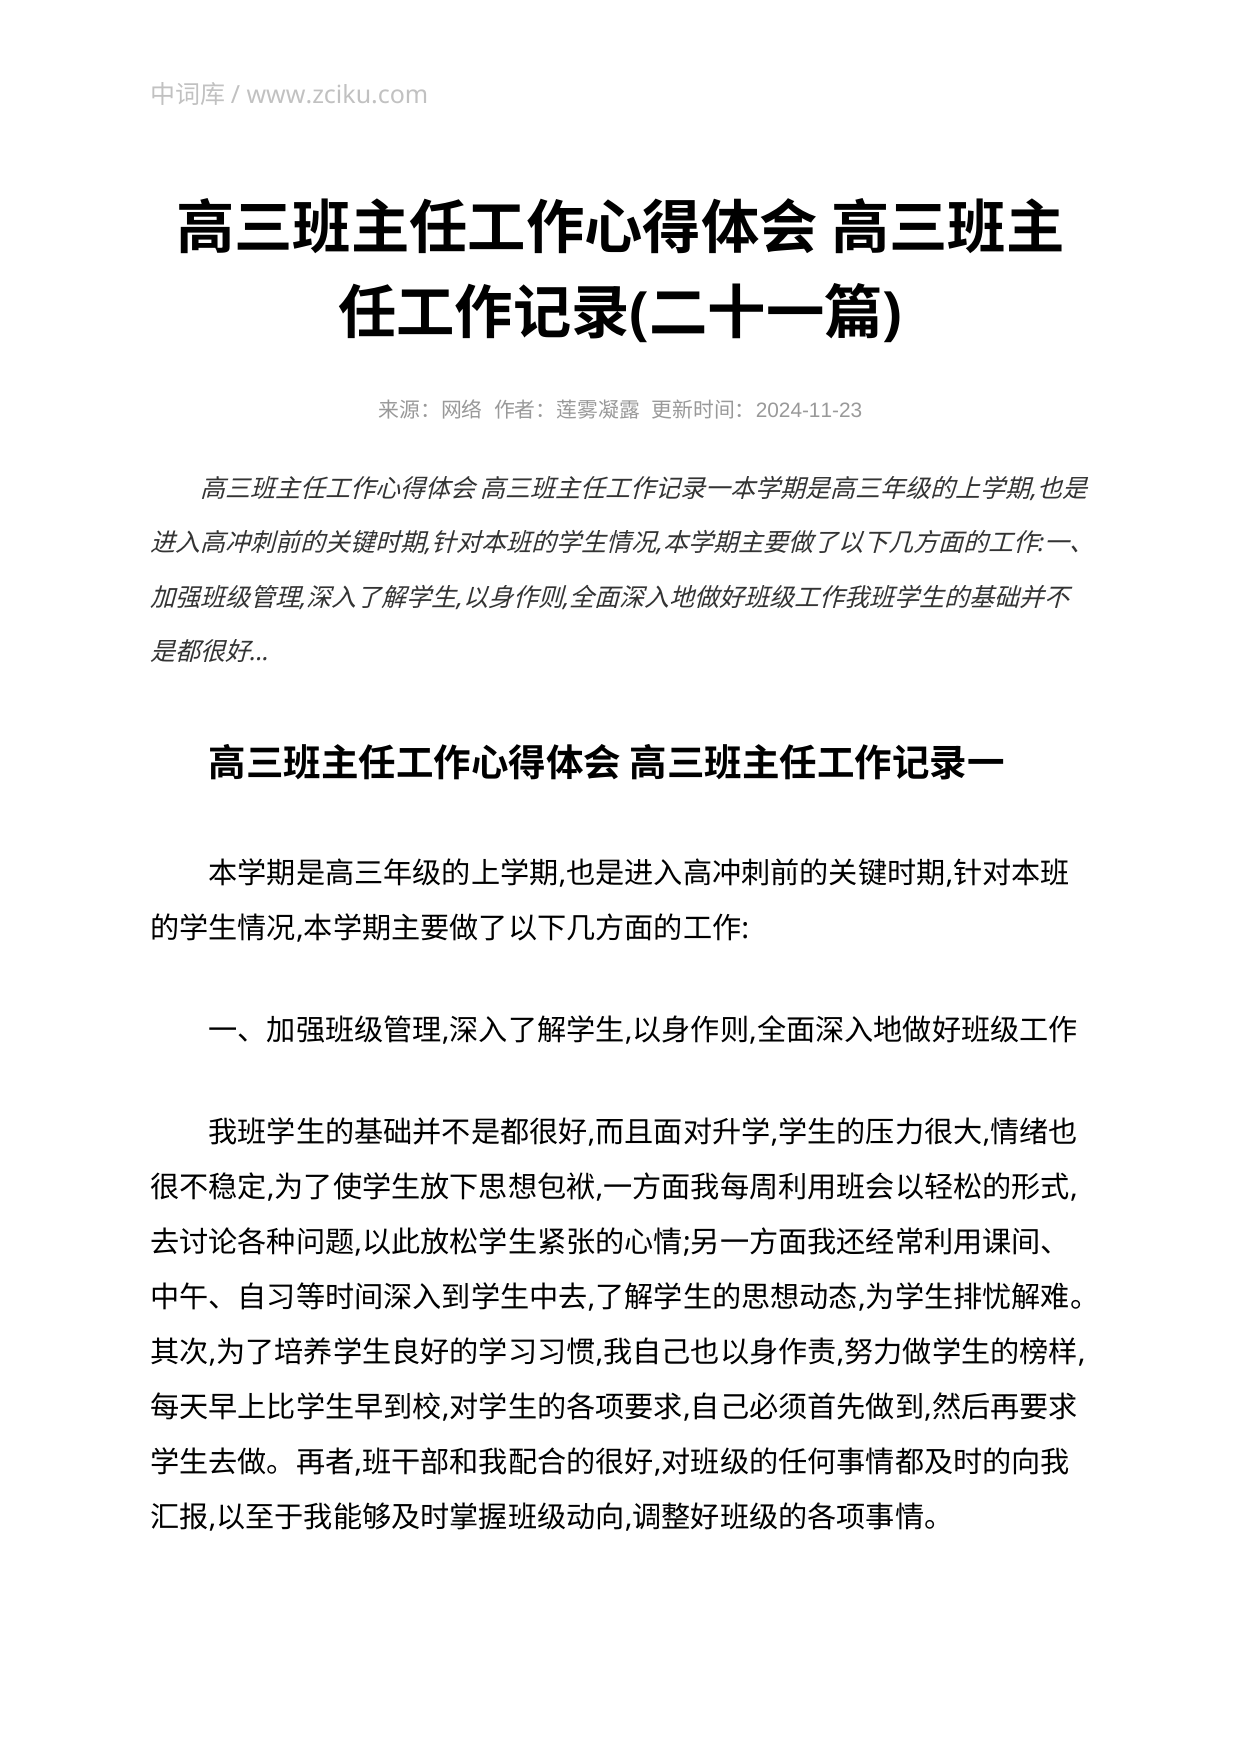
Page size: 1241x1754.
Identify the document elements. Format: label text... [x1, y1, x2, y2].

text 一、加强班级管理,深入了解学生,以身作则,全面深入地做好班级工作 [150, 1007, 1090, 1049]
text 本学期是高三年级的上学期,也是进入高冲刺前的关键时期,针对本班的学生情况,本学期主要做了以下几方面的工作: [150, 850, 1090, 947]
text 我班学生的基础并不是都很好,而且面对升学,学生的压力很大,情绪也很不稳定,为了使学生放下思想包袱,一方面我每周利用班会以轻松的形式,去讨论各种问题,以此放松学生紧张的心情;另一方面我还经常利用课间、中午、自习等时间深入到学生中去,了解学生的思想动态,为学生排忧解难。其次,为了培养学生良好的学习习惯,我自己也以身作责,努力做学生的榜样,每天早上比学生早到校,对学生的各项要求,自己必须首先做到,然后再要求学生去做。再者,班干部和我配合的很好,对班级的任何事情都及时的向我汇报,以至于我能够及时掌握班级动向,调整好班级的各项事情。 [150, 1109, 1090, 1536]
text 高三班主任工作心得体会 高三班主任工作记录一本学期是高三年级的上学期,也是进入高冲刺前的关键时期,针对本班的学生情况,本学期主要做了以下几方面的工作:一、加强班级管理,深入了解学生,以身作则,全面深入地做好班级工作我班学生的基础并不是都很好... [150, 468, 1090, 668]
subtitle 高三班主任工作心得体会 高三班主任工作记录(二十一篇) [150, 181, 1090, 351]
text 来源：网络 作者：莲雾凝露 更新时间：2024-11-23 [150, 397, 1090, 421]
text 高三班主任工作心得体会 高三班主任工作记录一 [150, 733, 1090, 787]
